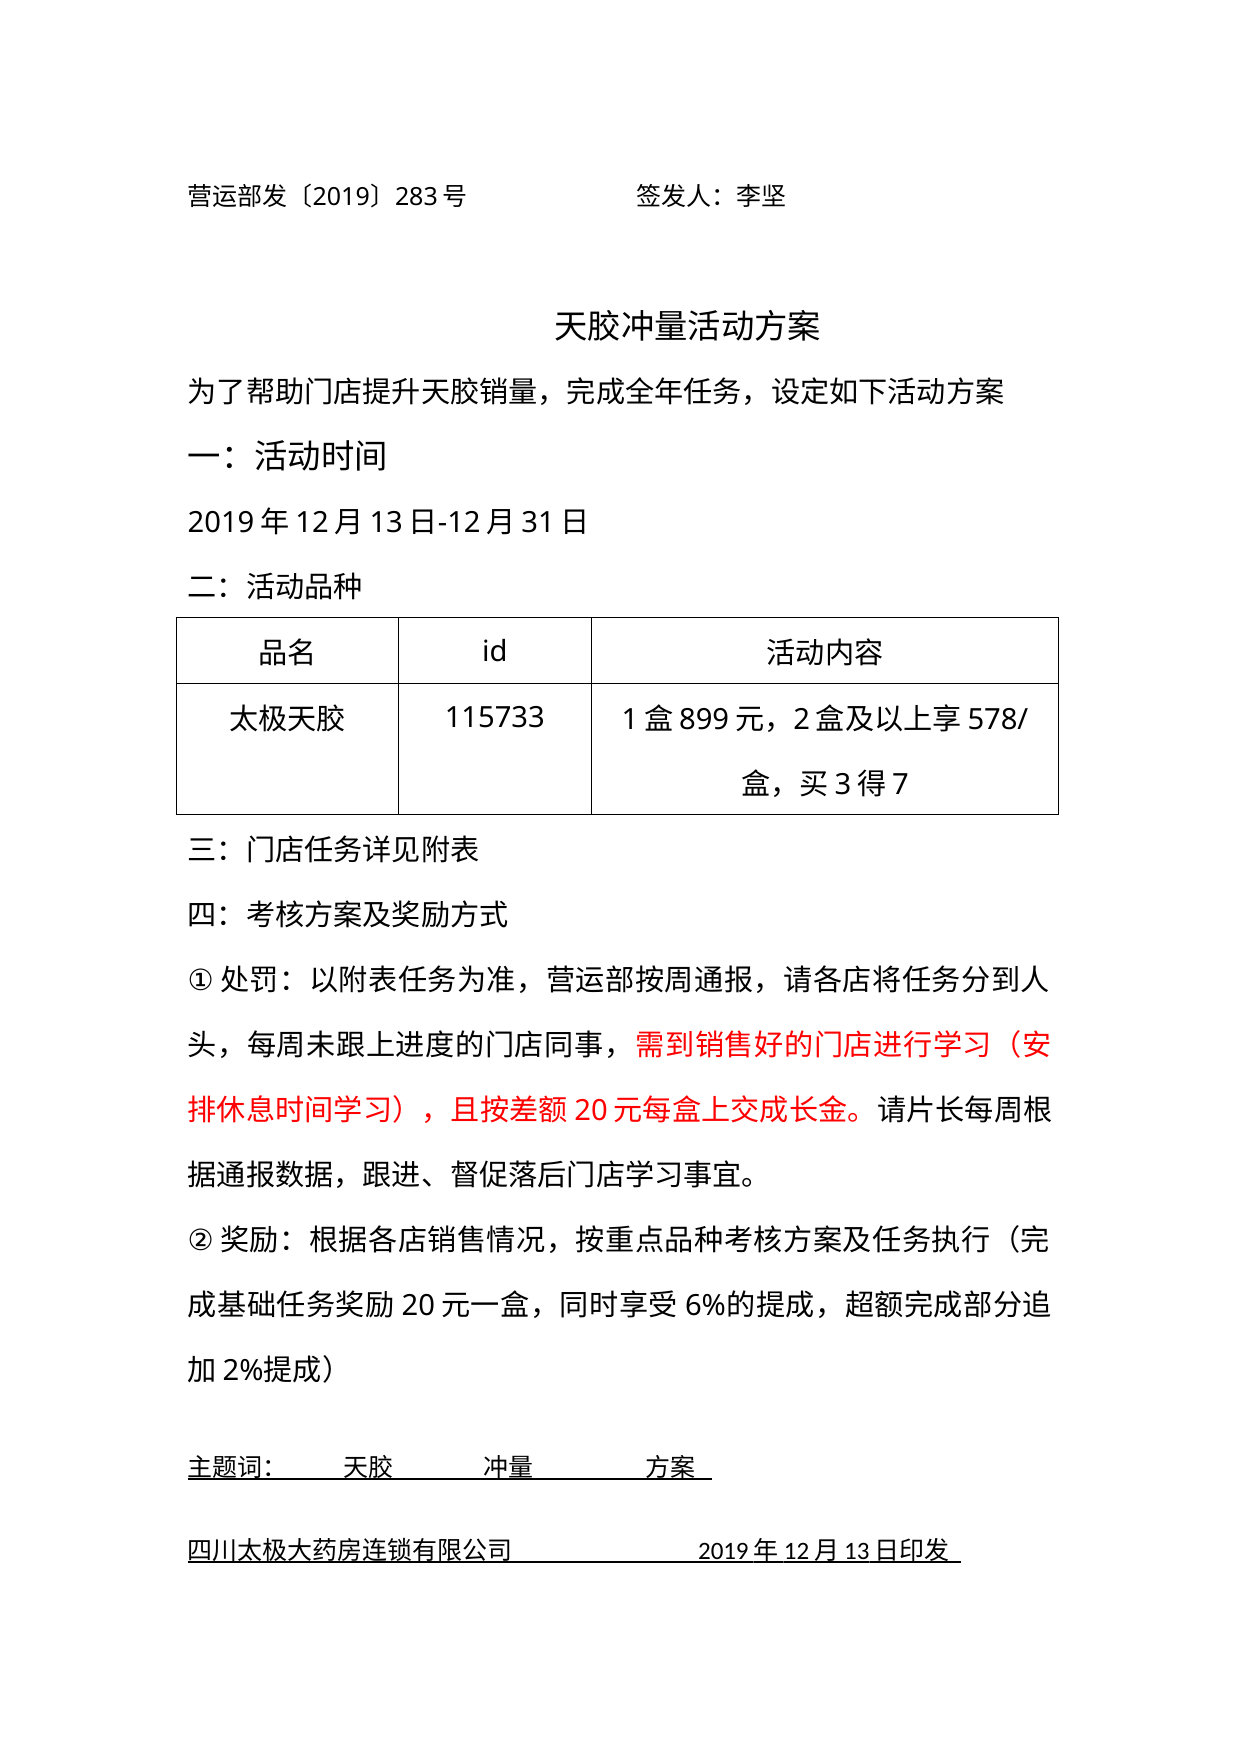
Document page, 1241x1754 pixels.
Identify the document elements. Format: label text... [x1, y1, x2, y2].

text 天胶冲量活动方案 为了帮助门店提升天胶销量，完成全年任务，设定如下活动方案 一：活动时间 2019年12月13日-12月31日 二：活动品种 [187, 292, 1053, 617]
table_header id [399, 618, 591, 683]
text 四川太极大药房连锁有限公司 2019年12月13日印发 [187, 1516, 1053, 1581]
table_header 活动内容 [592, 618, 1058, 683]
text 主题词： 天胶 冲量 方案 [187, 1433, 1053, 1498]
table_cell 115733 [399, 684, 591, 814]
text 三：门店任务详见附表 四：考核方案及奖励方式 ①处罚：以附表任务为准，营运部按周通报，请各店将任务分到人头，每周未跟上进度的门店同事，需到销售好的门店进行学习（安排休息时间学习），且按差额20元每盒上交成长金。请片长每周根据通报数据，跟进、督促落后门店学习事宜。 ②奖励：根据各店销售情况，按重点品种考核方案及任务执行（完成基础任务奖励20元一盒，同时享受6%的提成，超额完成部分追加2%提成） [187, 815, 1053, 1433]
table_cell 太极天胶 [177, 684, 398, 814]
table_cell 1盒899元，2盒及以上享578/盒，买3得7 [592, 684, 1058, 814]
table_header 品名 [177, 618, 398, 683]
text 营运部发〔2019〕283号 签发人：李坚 [187, 162, 1053, 292]
